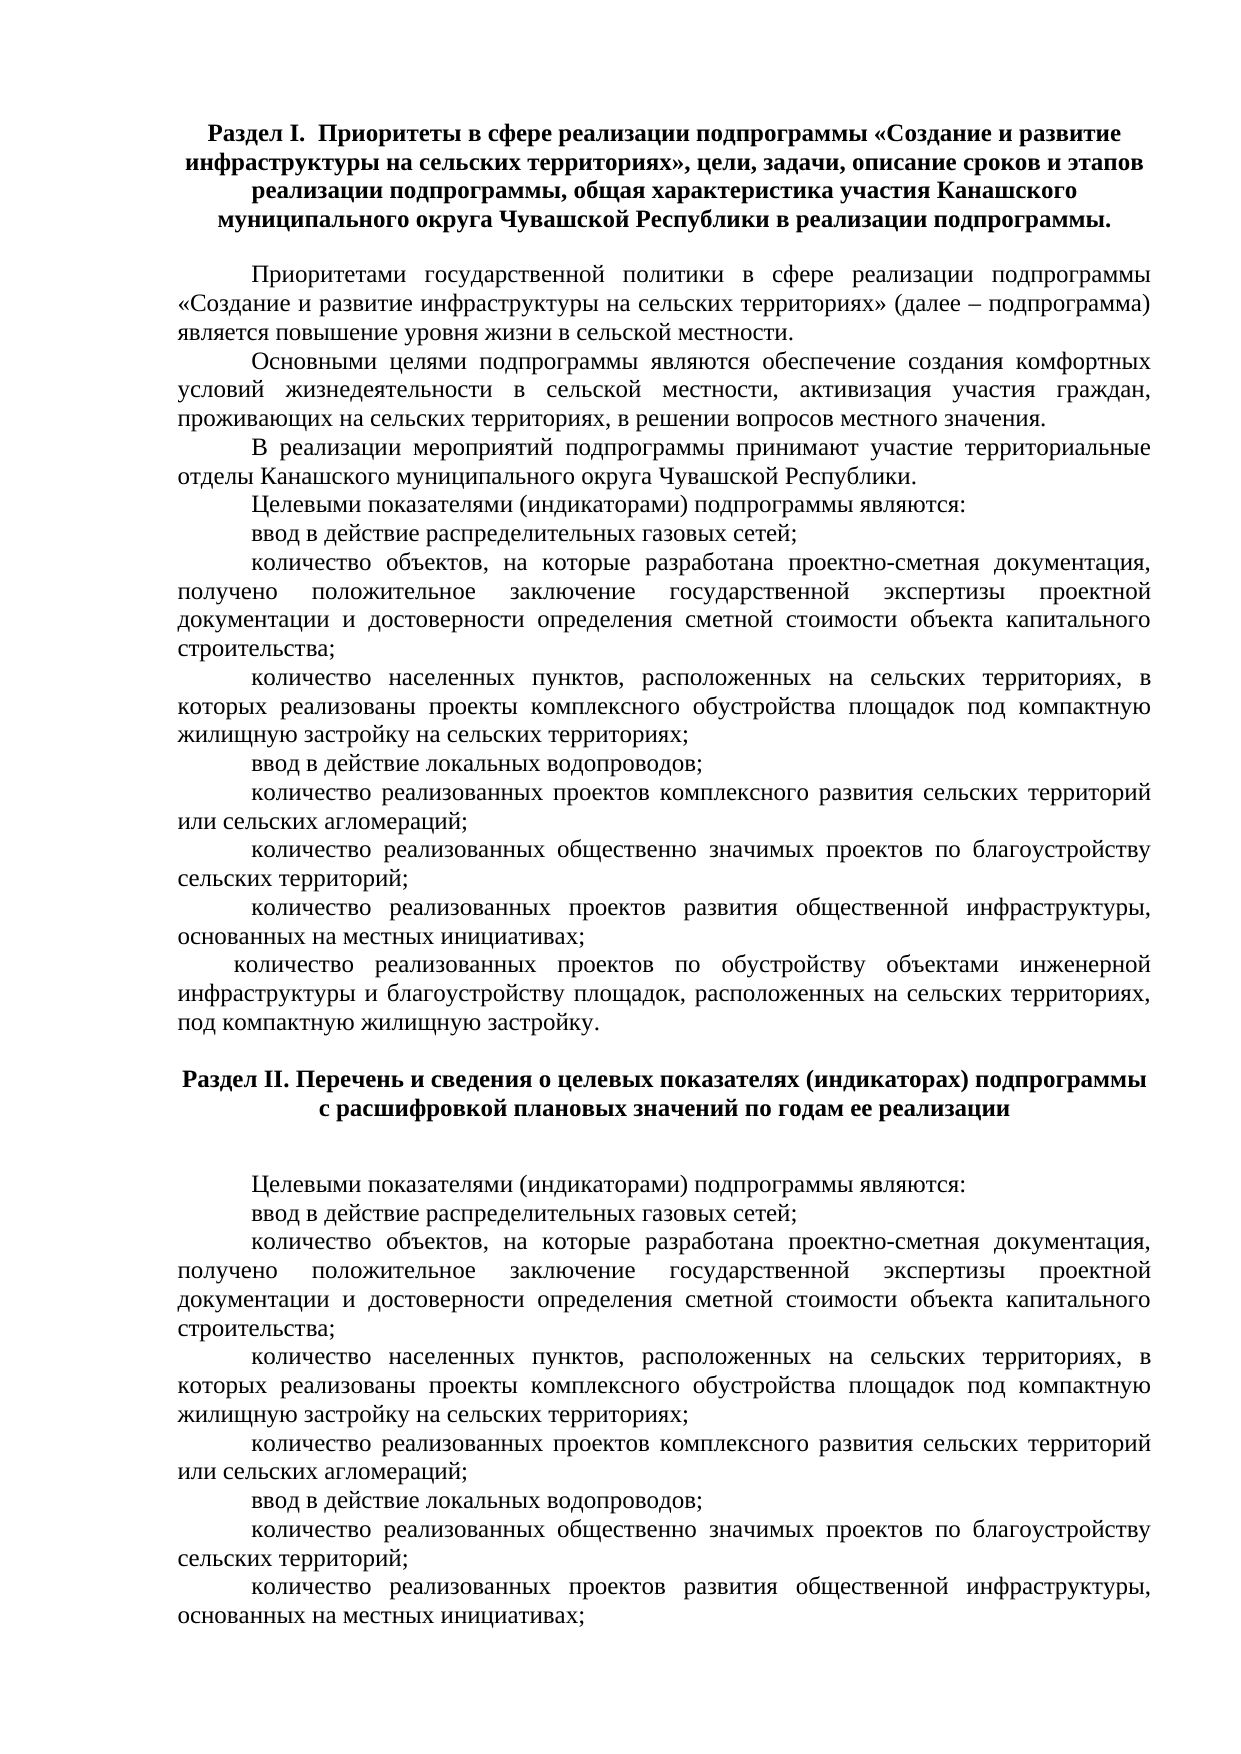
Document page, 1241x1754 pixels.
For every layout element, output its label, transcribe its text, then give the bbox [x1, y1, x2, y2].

text Приоритетами государственной политики в сфере реализации подпрограммы «Создание и развитие инфраструктуры на сельских территориях» (далее – подпрограмма) является повышение уровня жизни в сельской местности. [177, 259, 1152, 346]
text количество реализованных общественно значимых проектов по благоустройству сельских территорий; [177, 1514, 1152, 1571]
text ввод в действие распределительных газовых сетей; [177, 1198, 1152, 1226]
text количество населенных пунктов, расположенных на сельских территориях, в которых реализованы проекты комплексного обустройства площадок под компактную жилищную застройку на сельских территориях; [177, 1341, 1152, 1428]
text Раздел I. Приоритеты в сфере реализации подпрограммы «Создание и развитие инфраструктуры на сельских территориях», цели, задачи, описание сроков и этапов реализации подпрограммы, общая характеристика участия Канашского муниципального округа Чувашской Республики в реализации подпрограммы. [177, 118, 1152, 233]
text количество реализованных общественно значимых проектов по благоустройству сельских территорий; [177, 834, 1152, 892]
text количество реализованных проектов развития общественной инфраструктуры, основанных на местных инициативах; [177, 1571, 1152, 1629]
text Основными целями подпрограммы являются обеспечение создания комфортных условий жизнедеятельности в сельской местности, активизация участия граждан, проживающих на сельских территориях, в решении вопросов местного значения. [177, 346, 1152, 432]
text количество объектов, на которые разработана проектно-сметная документация, получено положительное заключение государственной экспертизы проектной документации и достоверности определения сметной стоимости объекта капитального строительства; [177, 1226, 1152, 1341]
subtitle Раздел II. Перечень и сведения о целевых показателях (индикаторах) подпрограммы [177, 1064, 1152, 1093]
text В реализации мероприятий подпрограммы принимают участие территориальные отделы Канашского муниципального округа Чувашской Республики. [177, 432, 1152, 489]
text ввод в действие распределительных газовых сетей; [177, 518, 1152, 547]
subtitle с расшифровкой плановых значений по годам ее реализации [177, 1093, 1152, 1122]
text количество реализованных проектов комплексного развития сельских территорий или сельских агломераций; [177, 1428, 1152, 1485]
text ввод в действие локальных водопроводов; [177, 748, 1152, 777]
text количество реализованных проектов развития общественной инфраструктуры, основанных на местных инициативах; [177, 892, 1152, 949]
text количество объектов, на которые разработана проектно-сметная документация, получено положительное заключение государственной экспертизы проектной документации и достоверности определения сметной стоимости объекта капитального строительства; [177, 547, 1152, 662]
text Целевыми показателями (индикаторами) подпрограммы являются: [177, 489, 1152, 518]
text количество населенных пунктов, расположенных на сельских территориях, в которых реализованы проекты комплексного обустройства площадок под компактную жилищную застройку на сельских территориях; [177, 662, 1152, 748]
text Целевыми показателями (индикаторами) подпрограммы являются: [177, 1169, 1152, 1198]
text ввод в действие локальных водопроводов; [177, 1485, 1152, 1514]
text количество реализованных проектов комплексного развития сельских территорий или сельских агломераций; [177, 777, 1152, 834]
text количество реализованных проектов по обустройству объектами инженерной инфраструктуры и благоустройству площадок, расположенных на сельских территориях, под компактную жилищную застройку. [177, 949, 1152, 1036]
